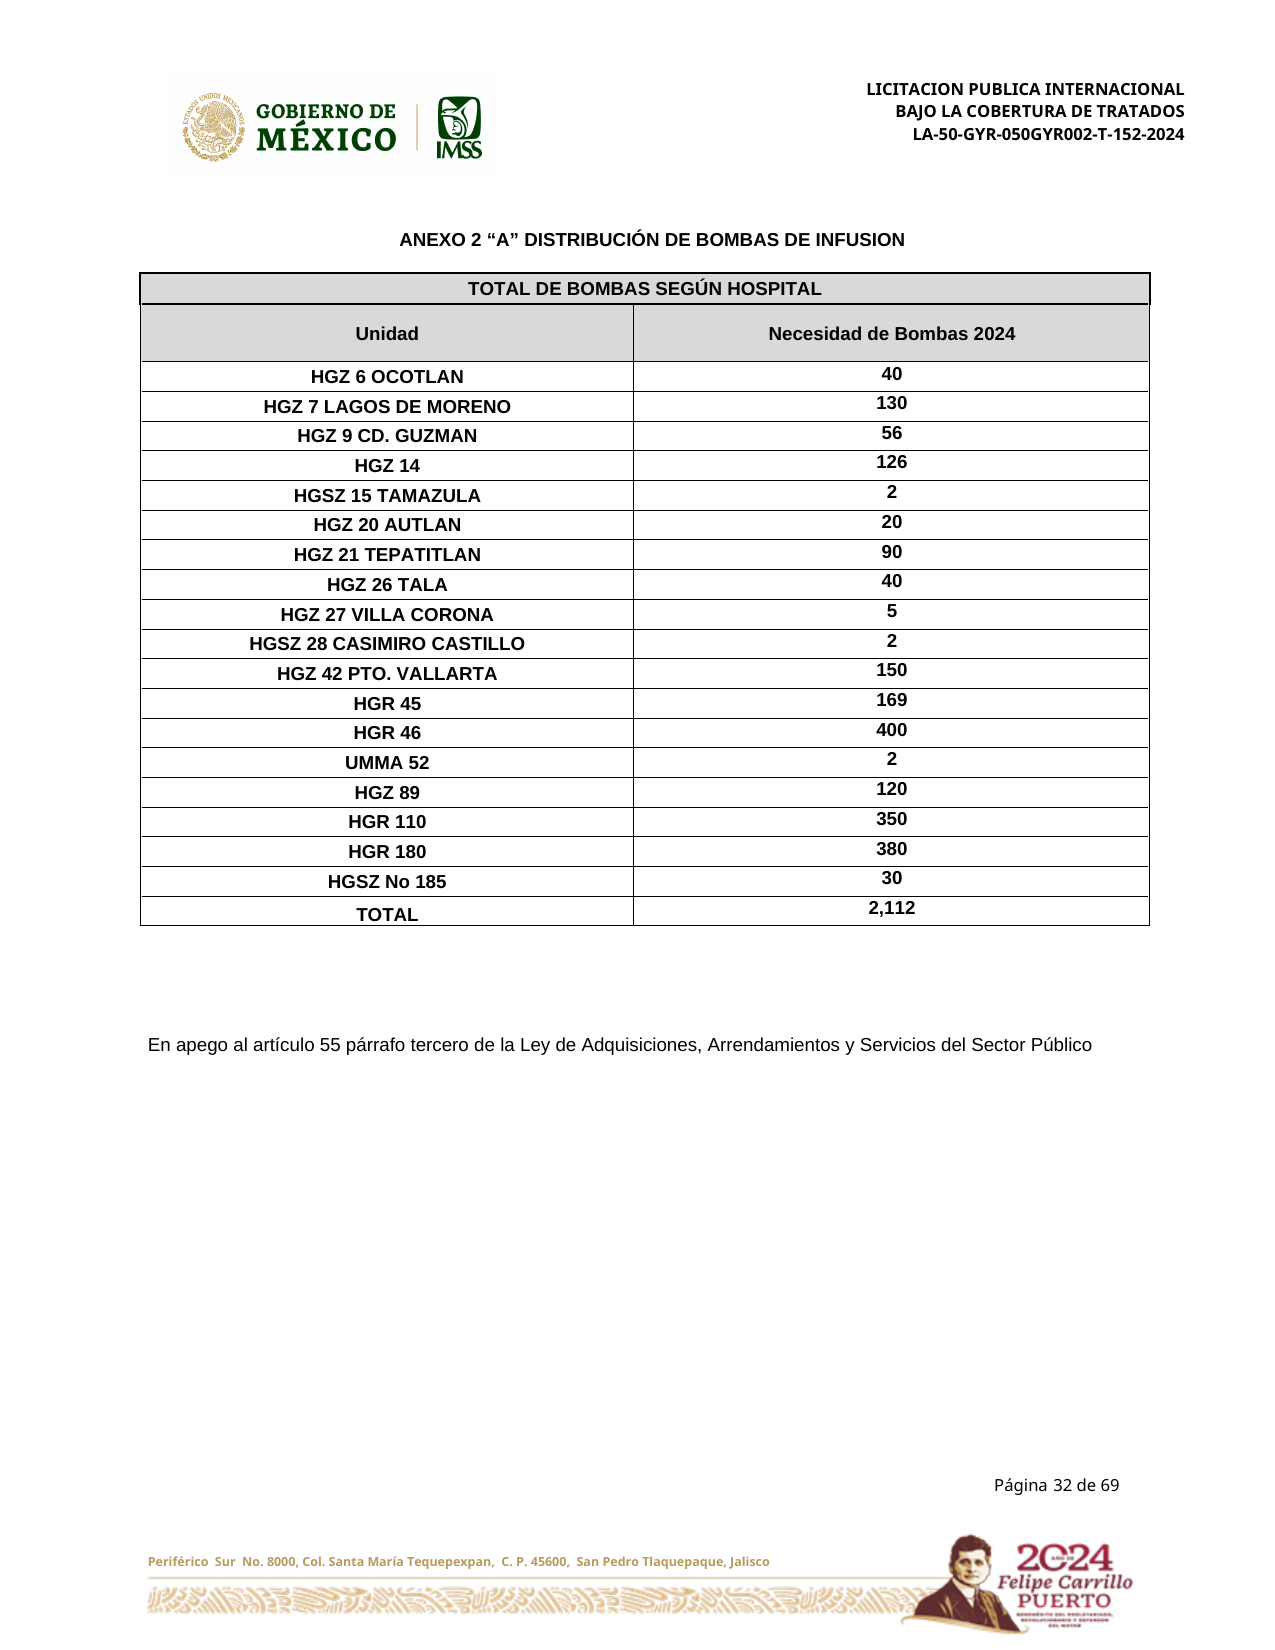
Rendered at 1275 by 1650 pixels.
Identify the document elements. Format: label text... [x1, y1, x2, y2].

table_cell HGSZ No 185 [141, 867, 633, 896]
table_cell 380 [634, 836, 1149, 866]
table_cell 350 [634, 807, 1149, 836]
table_cell Necesidad de Bombas 2024 [634, 303, 1149, 361]
text En apego al artículo 55 párrafo tercero de la Ley de Adquisiciones, Arrendamientos y Servicios del Sector Público [148, 1034, 1157, 1056]
table_cell HGZ 27 VILLA CORONA [141, 600, 633, 628]
table_cell 2 [634, 747, 1149, 777]
table_cell HGZ 21 TEPATITLAN [141, 540, 633, 569]
table_cell 20 [634, 510, 1149, 539]
table_cell 40 [634, 361, 1149, 391]
table_cell 30 [634, 866, 1149, 896]
table_cell HGR 110 [141, 808, 633, 836]
table_cell 90 [634, 539, 1149, 569]
table_cell HGZ 89 [141, 778, 633, 807]
table_cell HGZ 14 [141, 451, 633, 480]
table_cell 150 [634, 658, 1149, 688]
table_header TOTAL DE BOMBAS SEGÚN HOSPITAL [141, 274, 1149, 303]
table_cell 56 [634, 421, 1149, 450]
table_cell UMMA 52 [141, 748, 633, 777]
table_cell HGZ 42 PTO. VALLARTA [141, 659, 633, 688]
table_cell HGZ 20 AUTLAN [141, 511, 633, 539]
picture [169, 73, 495, 177]
table_cell 2,112 [634, 896, 1149, 925]
table_cell HGR 45 [141, 689, 633, 717]
table_cell HGZ 9 CD. GUZMAN [141, 422, 633, 450]
table_cell HGSZ 15 TAMAZULA [141, 481, 633, 510]
table_cell 130 [634, 391, 1149, 421]
table_cell 169 [634, 688, 1149, 717]
table_cell HGZ 26 TALA [141, 570, 633, 599]
table_cell HGZ 7 LAGOS DE MORENO [141, 392, 633, 421]
text ANEXO 2 “A” DISTRIBUCIÓN DE BOMBAS DE INFUSION [148, 229, 1157, 250]
table_cell 40 [634, 569, 1149, 599]
table_cell TOTAL [141, 897, 633, 925]
table_cell 5 [634, 599, 1149, 628]
table_cell 2 [634, 629, 1149, 658]
table_cell HGSZ 28 CASIMIRO CASTILLO [141, 630, 633, 658]
picture [37, 1468, 1244, 1650]
table_cell Unidad [141, 304, 633, 361]
table_cell HGZ 6 OCOTLAN [141, 362, 633, 391]
table_cell 120 [634, 777, 1149, 807]
table_cell 400 [634, 718, 1149, 747]
table_cell 126 [634, 450, 1149, 480]
table_cell HGR 46 [141, 719, 633, 747]
table_cell HGR 180 [141, 837, 633, 866]
table_cell 2 [634, 480, 1149, 510]
